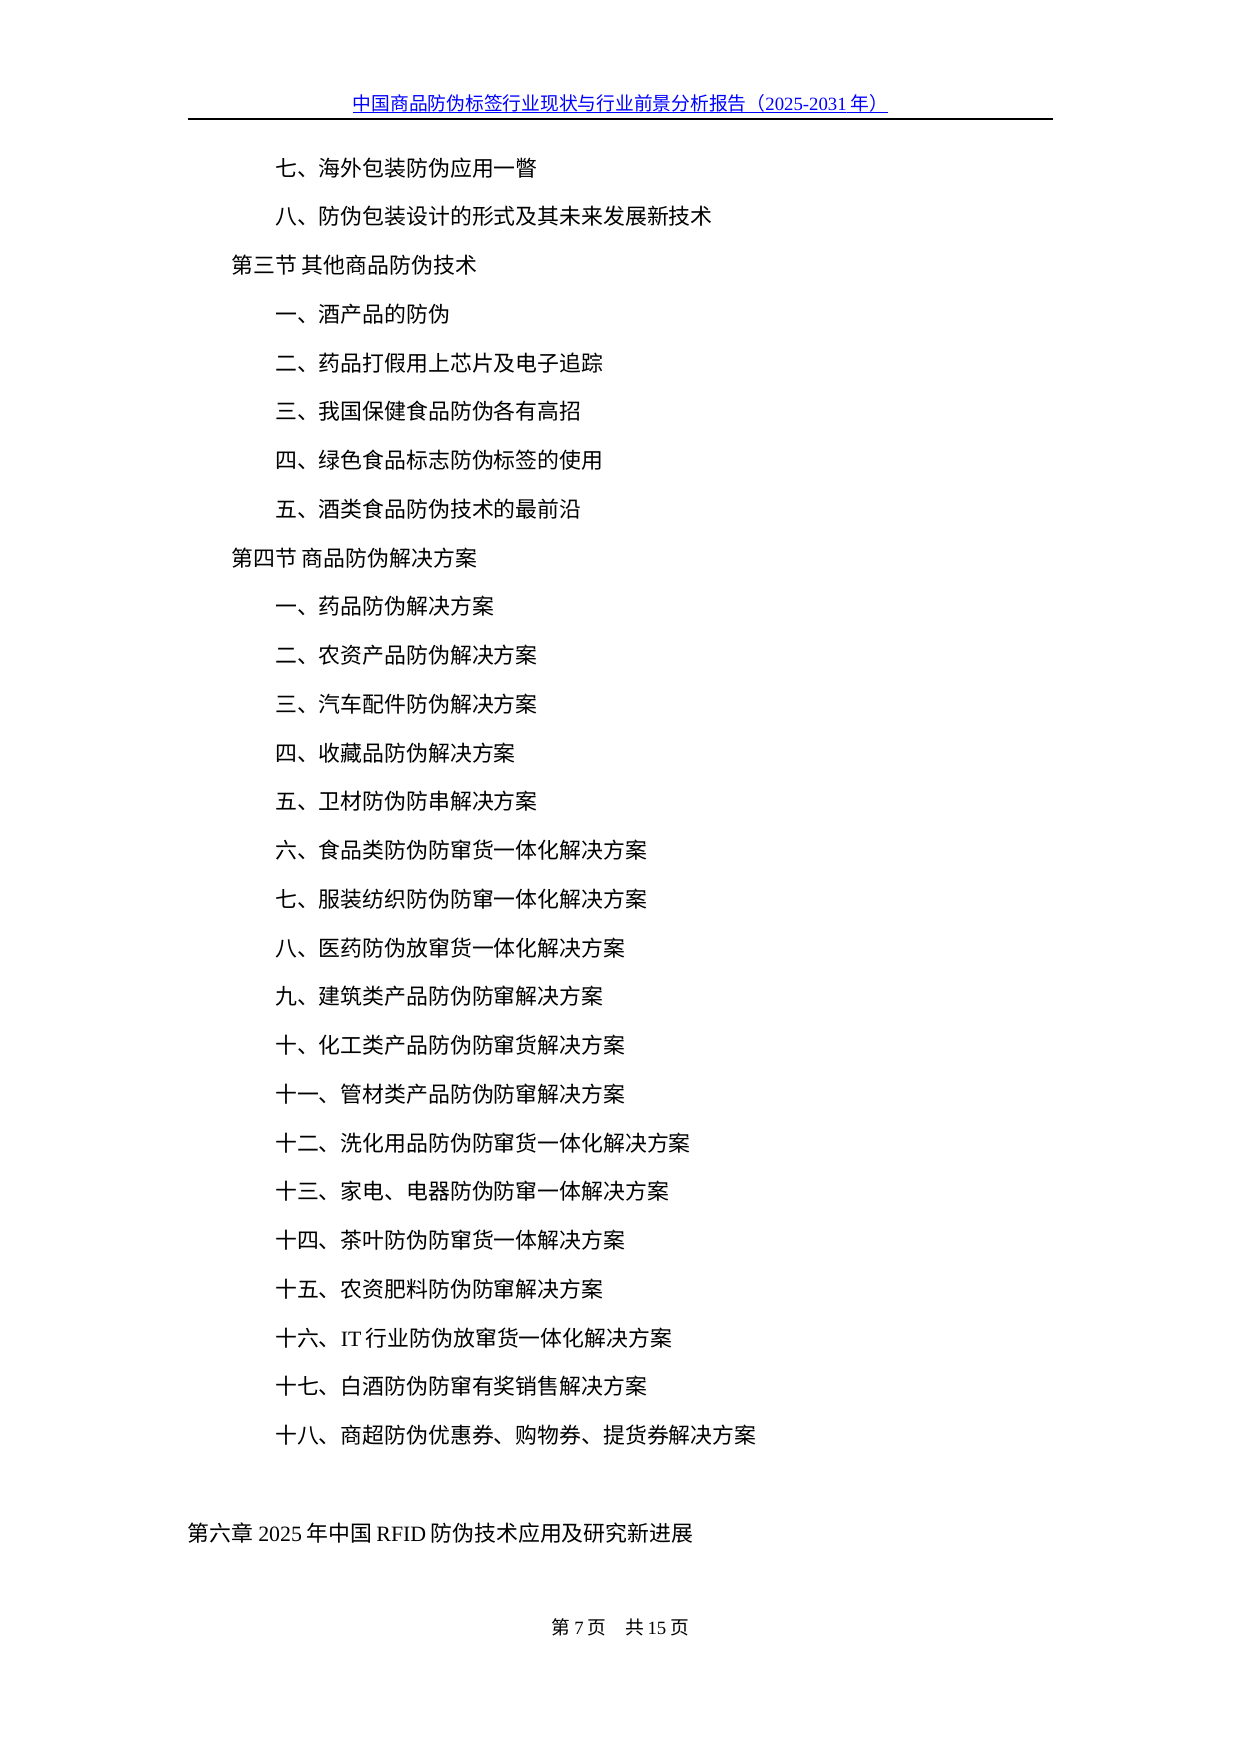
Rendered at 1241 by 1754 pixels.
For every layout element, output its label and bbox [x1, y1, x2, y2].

text [187, 150, 1053, 1548]
